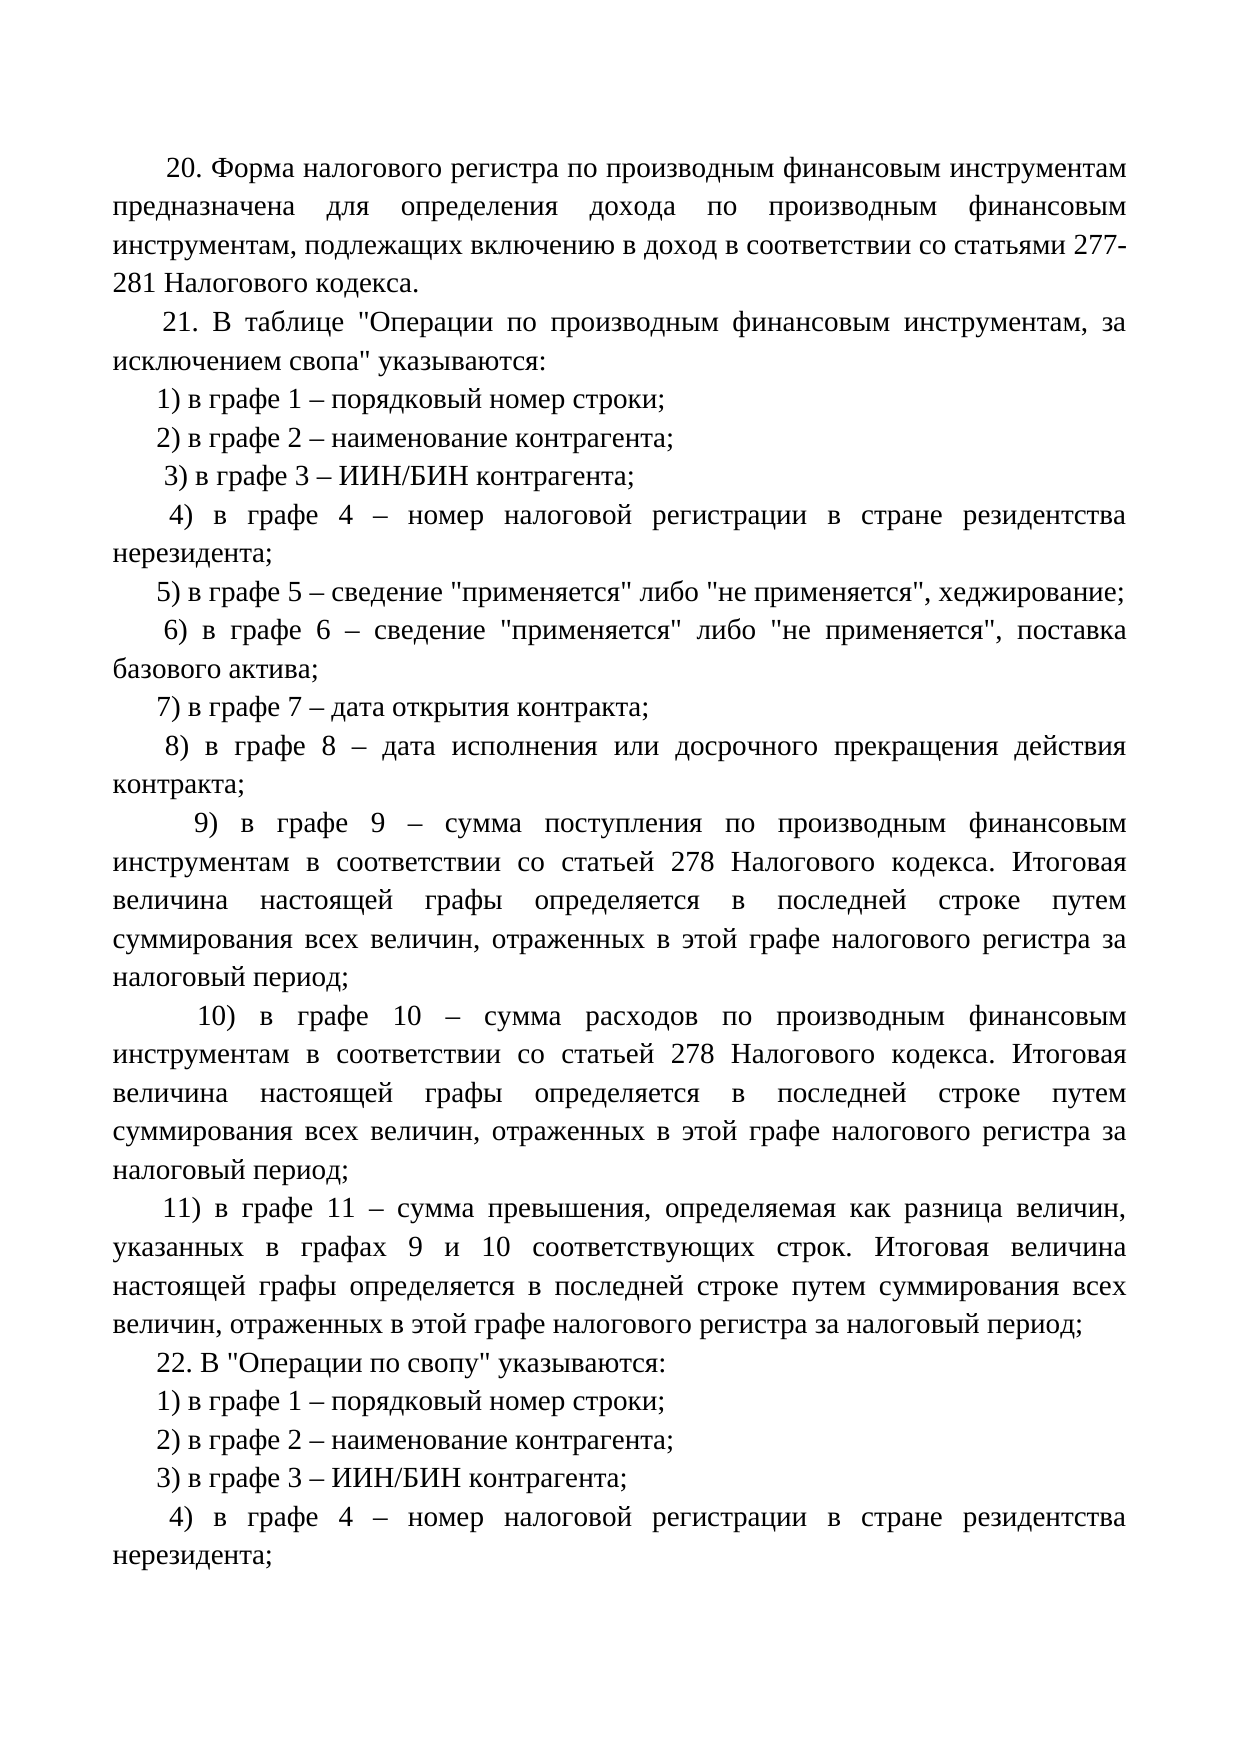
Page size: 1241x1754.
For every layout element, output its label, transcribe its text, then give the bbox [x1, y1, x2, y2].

text 10) в графе 10 – сумма расходов по производным финансовым инструментам в соответствии со статьей 278 Налогового кодекса. Итоговая величина настоящей графы определяется в последней строке путем суммирования всех величин, отраженных в этой графе налогового регистра за налоговый период; [112, 998, 1128, 1186]
text 3) в графе 3 – ИИН/БИН контрагента; [112, 458, 1128, 492]
text 3) в графе 3 – ИИН/БИН контрагента; [112, 1460, 1128, 1494]
text 1) в графе 1 – порядковый номер строки; [112, 381, 1128, 415]
text 1) в графе 1 – порядковый номер строки; [112, 1383, 1128, 1417]
text 4) в графе 4 – номер налоговой регистрации в стране резидентства нерезидента; [112, 497, 1128, 569]
text 5) в графе 5 – сведение "применяется" либо "не применяется", хеджирование; [112, 574, 1128, 607]
text 20. Форма налогового регистра по производным финансовым инструментам предназначена для определения дохода по производным финансовым инструментам, подлежащих включению в доход в соответствии со статьями 277-281 Налогового кодекса. [112, 150, 1128, 299]
text 2) в графе 2 – наименование контрагента; [112, 1422, 1128, 1455]
text 22. В "Операции по свопу" указываются: [112, 1345, 1128, 1378]
text 9) в графе 9 – сумма поступления по производным финансовым инструментам в соответствии со статьей 278 Налогового кодекса. Итоговая величина настоящей графы определяется в последней строке путем суммирования всех величин, отраженных в этой графе налогового регистра за налоговый период; [112, 805, 1128, 993]
text 8) в графе 8 – дата исполнения или досрочного прекращения действия контракта; [112, 728, 1128, 800]
text 2) в графе 2 – наименование контрагента; [112, 420, 1128, 453]
text 4) в графе 4 – номер налоговой регистрации в стране резидентства нерезидента; [112, 1499, 1128, 1571]
text 6) в графе 6 – сведение "применяется" либо "не применяется", поставка базового актива; [112, 612, 1128, 684]
text 11) в графе 11 – сумма превышения, определяемая как разница величин, указанных в графах 9 и 10 соответствующих строк. Итоговая величина настоящей графы определяется в последней строке путем суммирования всех величин, отраженных в этой графе налогового регистра за налоговый период; [112, 1191, 1128, 1340]
text 7) в графе 7 – дата открытия контракта; [112, 689, 1128, 723]
text 21. В таблице "Операции по производным финансовым инструментам, за исключением свопа" указываются: [112, 304, 1128, 376]
